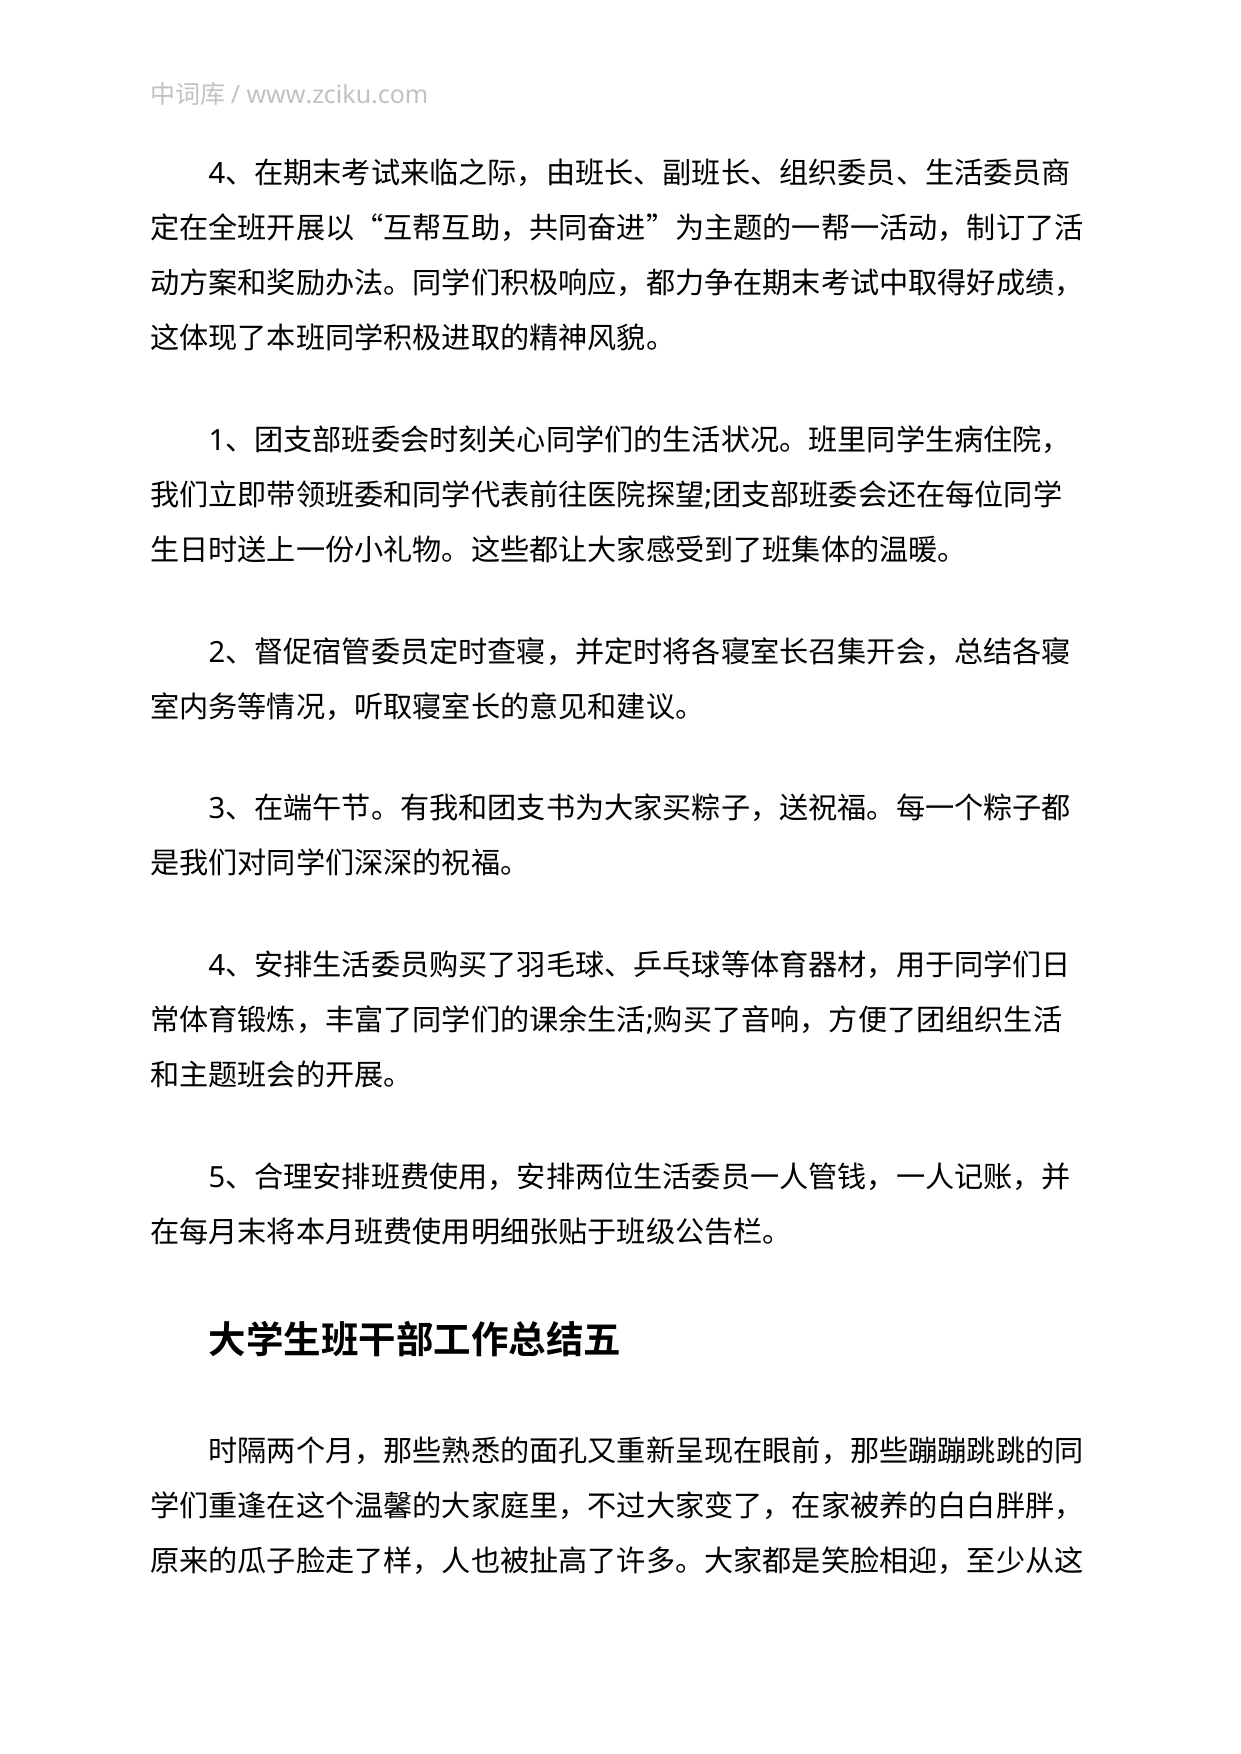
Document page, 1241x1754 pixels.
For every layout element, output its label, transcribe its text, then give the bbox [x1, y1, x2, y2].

text 5、合理安排班费使用，安排两位生活委员一人管钱，一人记账，并在每月末将本月班费使用明细张贴于班级公告栏。 [150, 1154, 1090, 1251]
text 4、安排生活委员购买了羽毛球、乒乓球等体育器材，用于同学们日常体育锻炼，丰富了同学们的课余生活;购买了音响，方便了团组织生活和主题班会的开展。 [150, 942, 1090, 1094]
text 4、在期末考试来临之际，由班长、副班长、组织委员、生活委员商定在全班开展以“互帮互助，共同奋进”为主题的一帮一活动，制订了活动方案和奖励办法。同学们积极响应，都力争在期末考试中取得好成绩，这体现了本班同学积极进取的精神风貌。 [150, 150, 1090, 357]
text 2、督促宿管委员定时查寝，并定时将各寝室长召集开会，总结各寝室内务等情况，听取寝室长的意见和建议。 [150, 628, 1090, 726]
text 1、团支部班委会时刻关心同学们的生活状况。班里同学生病住院，我们立即带领班委和同学代表前往医院探望;团支部班委会还在每位同学生日时送上一份小礼物。这些都让大家感受到了班集体的温暖。 [150, 417, 1090, 569]
text 大学生班干部工作总结五 [150, 1310, 1090, 1365]
text 3、在端午节。有我和团支书为大家买粽子，送祝福。每一个粽子都是我们对同学们深深的祝福。 [150, 785, 1090, 882]
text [150, 1428, 1090, 1580]
